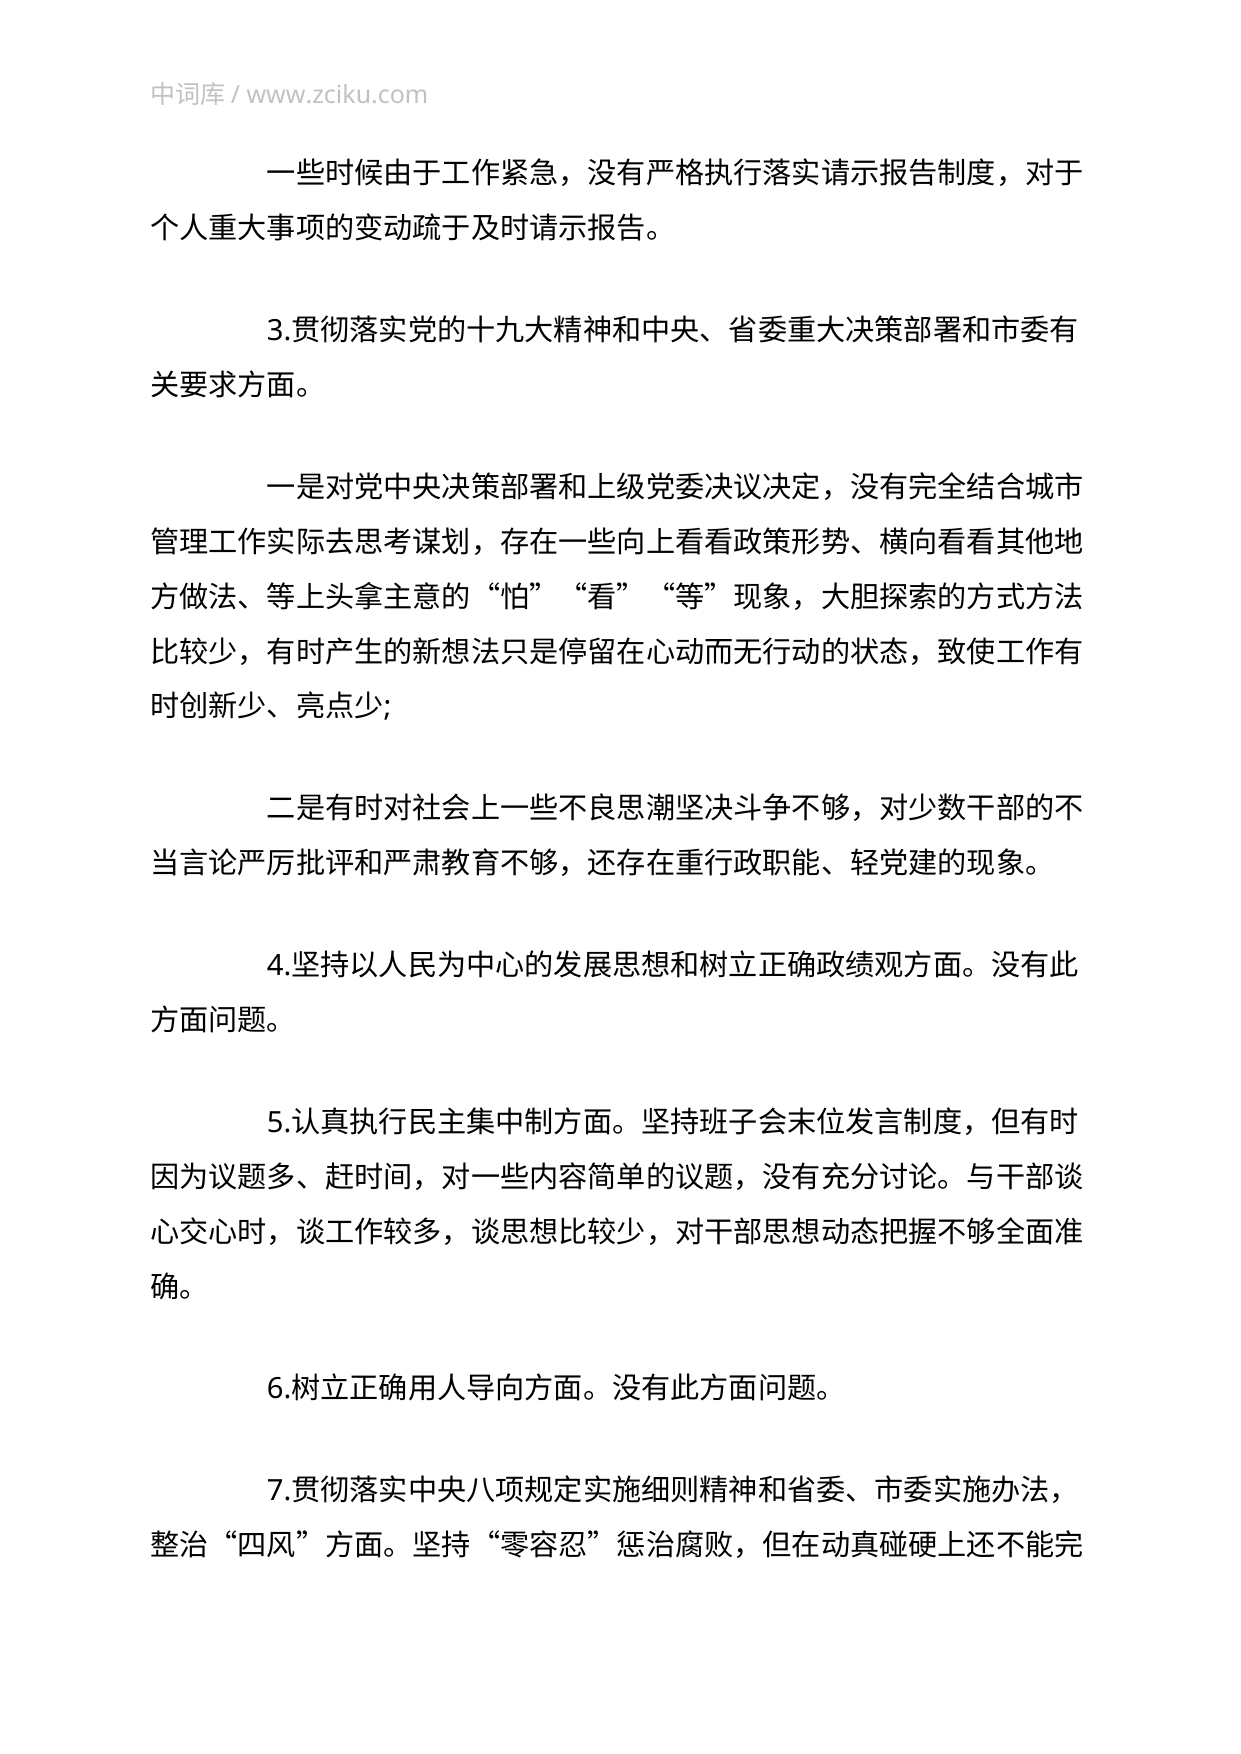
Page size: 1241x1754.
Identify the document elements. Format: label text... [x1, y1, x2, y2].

text 3.贯彻落实党的十九大精神和中央、省委重大决策部署和市委有关要求方面。 [150, 307, 1090, 404]
text 6.树立正确用人导向方面。没有此方面问题。 [150, 1365, 1090, 1407]
text 一是对党中央决策部署和上级党委决议决定，没有完全结合城市管理工作实际去思考谋划，存在一些向上看看政策形势、横向看看其他地方做法、等上头拿主意的“怕”“看”“等”现象，大胆探索的方式方法比较少，有时产生的新想法只是停留在心动而无行动的状态，致使工作有时创新少、亮点少; [150, 463, 1090, 725]
text 5.认真执行民主集中制方面。坚持班子会末位发言制度，但有时因为议题多、赶时间，对一些内容简单的议题，没有充分讨论。与干部谈心交心时，谈工作较多，谈思想比较少，对干部思想动态把握不够全面准确。 [150, 1098, 1090, 1306]
text 二是有时对社会上一些不良思潮坚决斗争不够，对少数干部的不当言论严厉批评和严肃教育不够，还存在重行政职能、轻党建的现象。 [150, 785, 1090, 882]
text 4.坚持以人民为中心的发展思想和树立正确政绩观方面。没有此方面问题。 [150, 942, 1090, 1039]
text 一些时候由于工作紧急，没有严格执行落实请示报告制度，对于个人重大事项的变动疏于及时请示报告。 [150, 150, 1090, 247]
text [150, 1467, 1090, 1564]
